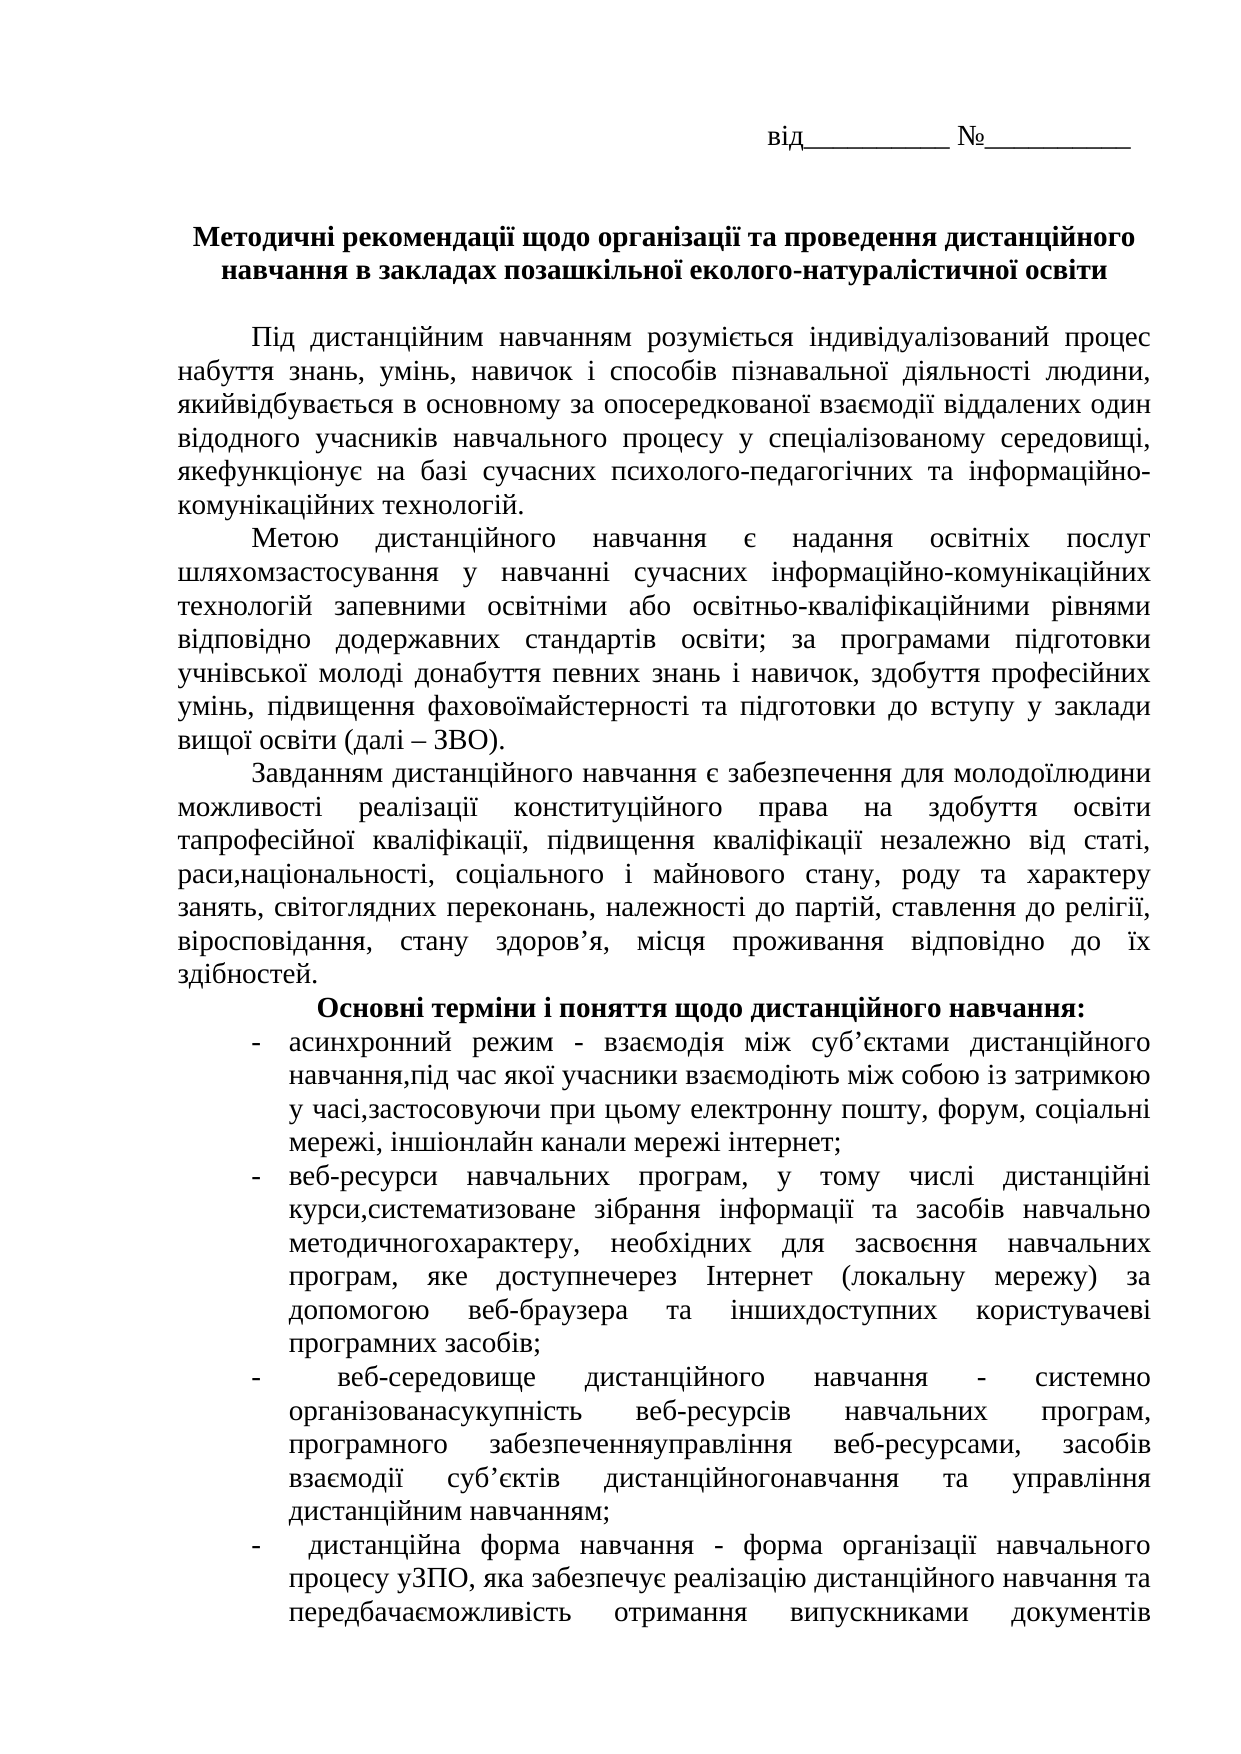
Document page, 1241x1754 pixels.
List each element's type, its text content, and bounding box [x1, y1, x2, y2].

text Завданням дистанційного навчання є забезпечення для молодоїлюдини можливості реалізації конституційного права на здобуття освіти тапрофесійної кваліфікації, підвищення кваліфікації незалежно від статі, раси,національності, соціального і майнового стану, роду та характеру занять, світоглядних переконань, належності до партій, ставлення до релігії, віросповідання, стану здоров’я, місця проживання відповідно до їх здібностей. [177, 755, 1152, 990]
text Основні терміни і поняття щодо дистанційного навчання: [177, 990, 1152, 1024]
list веб-середовище дистанційного навчання - системно організованасукупність веб-ресурсів навчальних програм, програмного забезпеченняуправління веб-ресурсами, засобів взаємодії суб’єктів дистанційногонавчання та управління дистанційним навчанням; [251, 1359, 1152, 1527]
text Методичні рекомендації щодо організації та проведення дистанційного навчання в закладах позашкільної еколого-натуралістичної освіти [177, 219, 1152, 286]
text від__________ №__________ [767, 118, 1152, 152]
list веб-ресурси навчальних програм, у тому числі дистанційні курси,систематизоване зібрання інформації та засобів навчально методичногохарактеру, необхідних для засвоєння навчальних програм, яке доступнечерез Інтернет (локальну мережу) за допомогою веб-браузера та іншихдоступних користувачеві програмних засобів; [251, 1158, 1152, 1359]
text Під дистанційним навчанням розуміється індивідуалізований процес набуття знань, умінь, навичок і способів пізнавальної діяльності людини, якийвідбувається в основному за опосередкованої взаємодії віддалених один відодного учасників навчального процесу у спеціалізованому середовищі, якефункціонує на базі сучасних психолого-педагогічних та інформаційно-комунікаційних технологій. [177, 319, 1152, 521]
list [251, 1527, 1152, 1627]
list асинхронний режим - взаємодія між суб’єктами дистанційного навчання,під час якої учасники взаємодіють між собою із затримкою у часі,застосовуючи при цьому електронну пошту, форум, соціальні мережі, іншіонлайн канали мережі інтернет; [251, 1024, 1152, 1158]
text Метою дистанційного навчання є надання освітніх послуг шляхомзастосування у навчанні сучасних інформаційно-комунікаційних технологій запевними освітніми або освітньо-кваліфікаційними рівнями відповідно додержавних стандартів освіти; за програмами підготовки учнівської молоді донабуття певних знань і навичок, здобуття професійних умінь, підвищення фаховоїмайстерності та підготовки до вступу у заклади вищої освіти (далі – ЗВО). [177, 521, 1152, 755]
